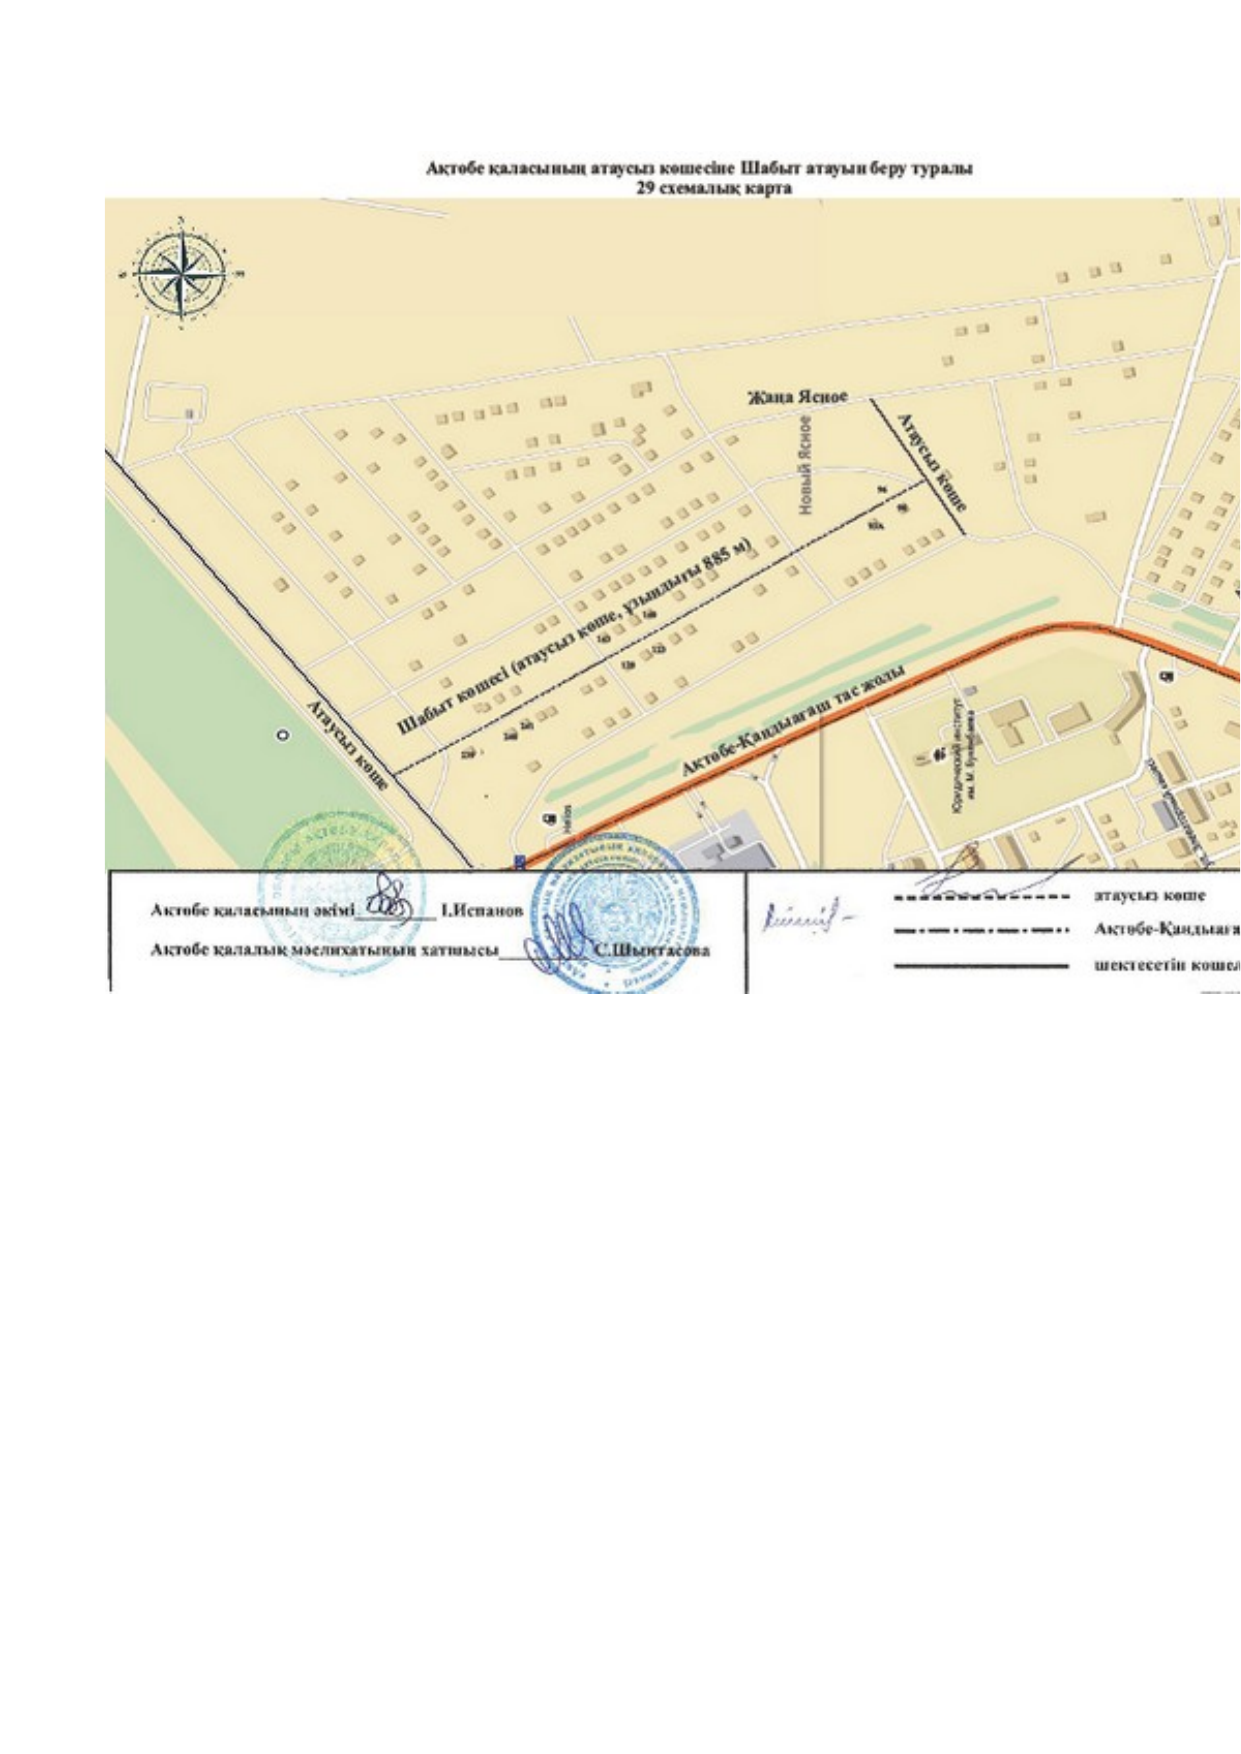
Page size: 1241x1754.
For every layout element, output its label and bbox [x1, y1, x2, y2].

picture [104, 151, 1241, 994]
table_cell [101, 150, 1240, 1031]
